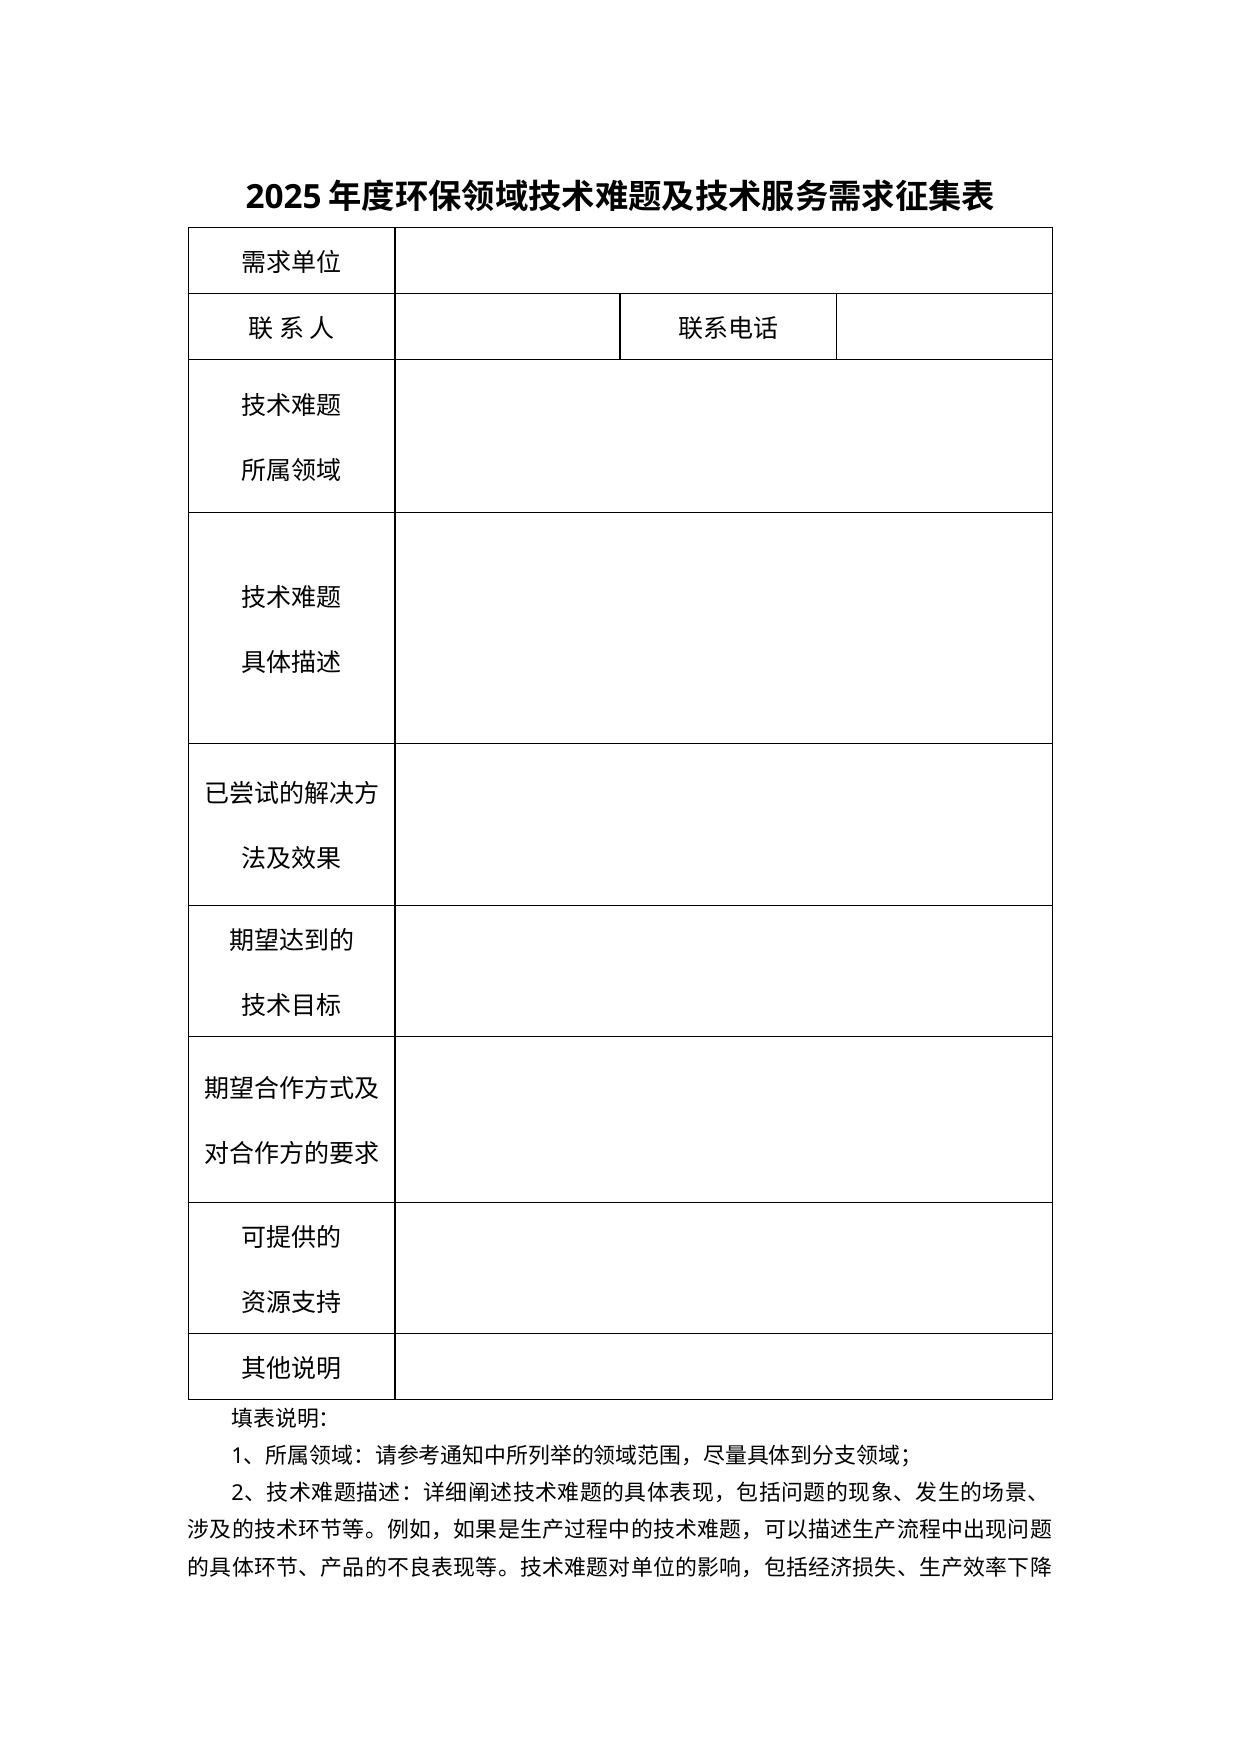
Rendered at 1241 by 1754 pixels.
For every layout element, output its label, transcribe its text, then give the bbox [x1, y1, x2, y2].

table_cell [396, 1203, 1052, 1333]
text 1、所属领域：请参考通知中所列举的领域范围，尽量具体到分支领域； [244, 1438, 1053, 1470]
table_cell 期望达到的 技术目标 [189, 906, 394, 1036]
table_cell [396, 906, 1052, 1036]
table_cell [837, 294, 1052, 359]
text 2025年度环保领域技术难题及技术服务需求征集表 [187, 162, 1053, 227]
table_cell [396, 1334, 1052, 1399]
table_cell 技术难题 具体描述 [189, 513, 394, 742]
table_header 需求单位 [189, 228, 394, 293]
table_cell [396, 513, 1052, 742]
text 填表说明： [187, 1400, 1053, 1433]
table_header [396, 228, 1052, 293]
table_cell [396, 360, 1052, 512]
table_cell [396, 294, 619, 359]
table_cell 联 系 人 [189, 294, 394, 359]
table_cell 联系电话 [621, 294, 836, 359]
table_cell 其他说明 [189, 1334, 394, 1399]
table_cell 可提供的 资源支持 [189, 1203, 394, 1333]
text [187, 1475, 1053, 1582]
table_cell 技术难题 所属领域 [189, 360, 394, 512]
table_cell [396, 1037, 1052, 1202]
table_cell 已尝试的解决方法及效果 [189, 744, 394, 905]
table_cell [396, 744, 1052, 905]
table_cell 期望合作方式及对合作方的要求 [189, 1037, 394, 1202]
